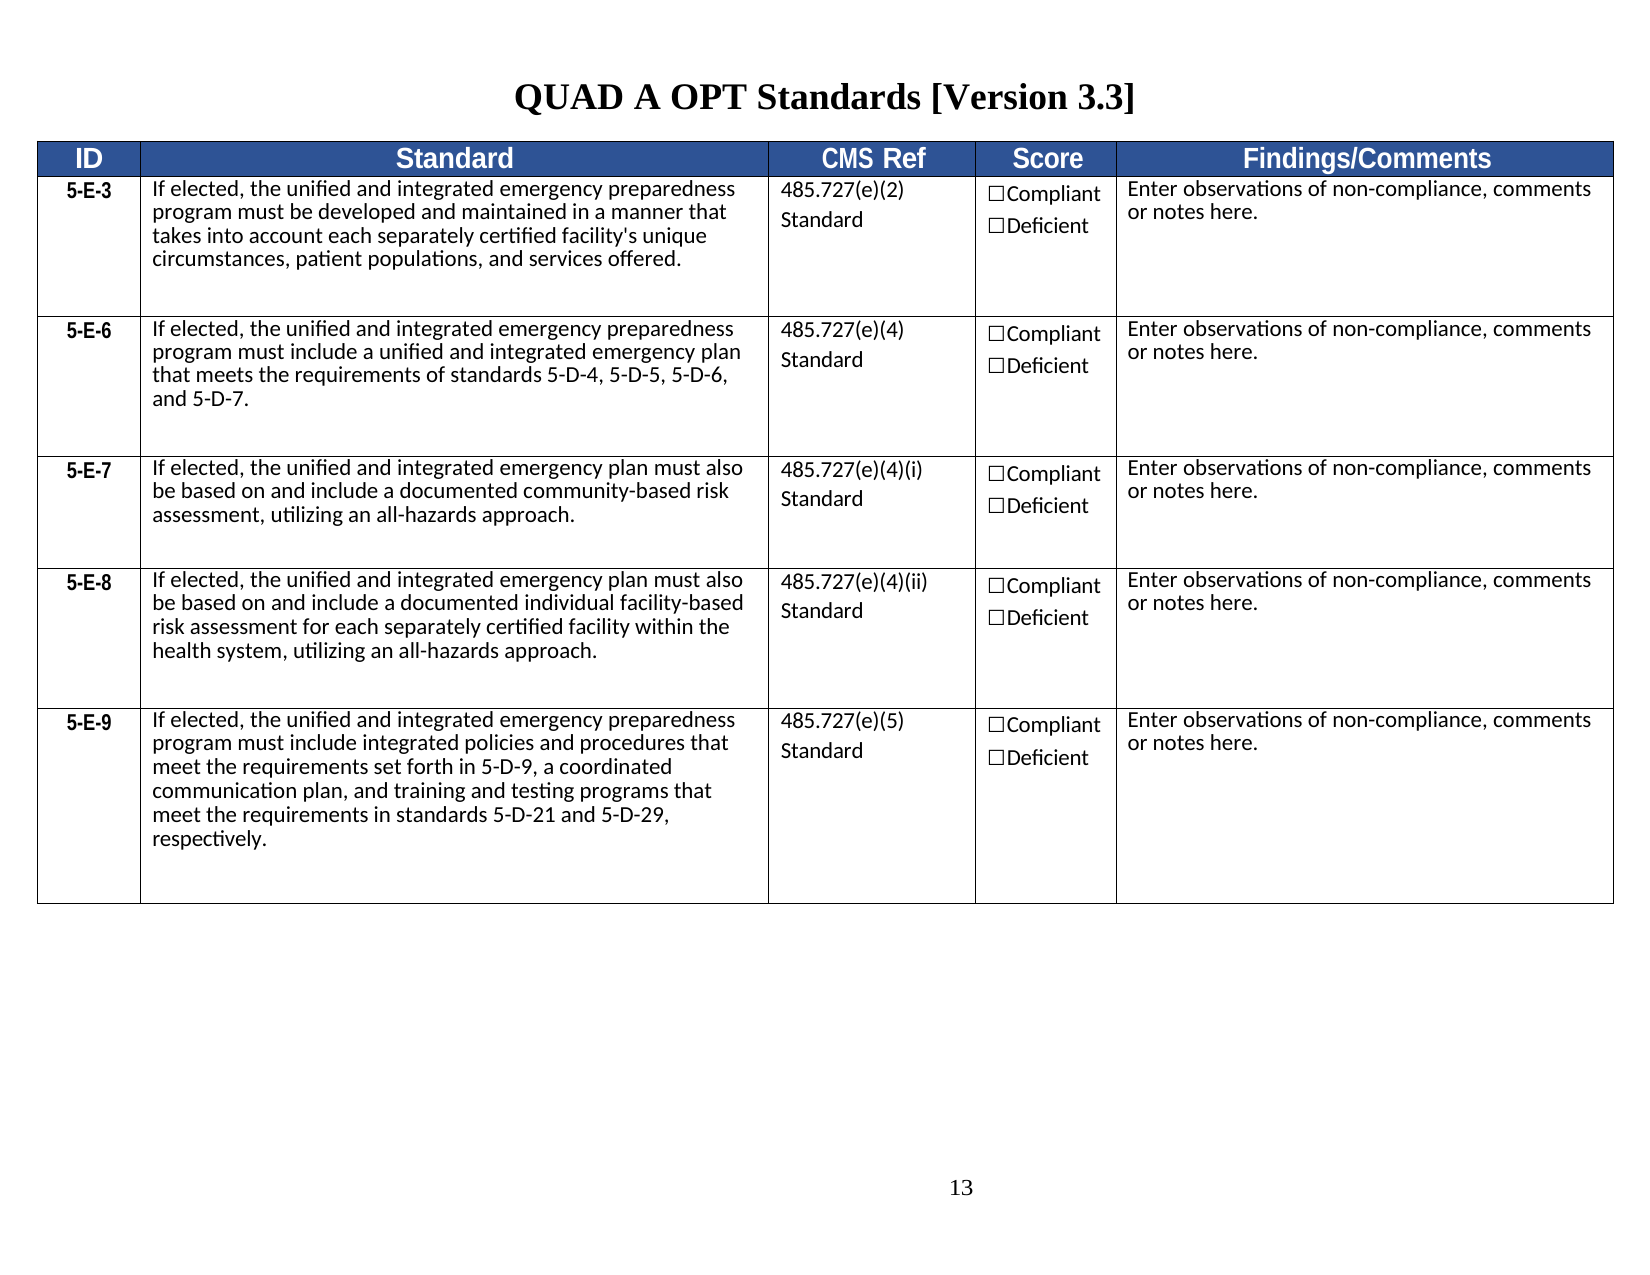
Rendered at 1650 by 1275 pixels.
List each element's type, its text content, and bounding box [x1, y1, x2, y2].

table_cell Compliant Deficient [976, 569, 1116, 708]
table_cell Enter observations of non-compliance, comments or notes here. [1117, 317, 1613, 456]
table_cell 485.727(e)(4)(i) Standard [769, 457, 975, 568]
table_cell Enter observations of non-compliance, comments or notes here. [1117, 457, 1613, 568]
table_cell 485.727(e)(5) Standard [769, 709, 975, 903]
table_cell 5-E-9 [38, 709, 140, 903]
table_header CMS Ref [769, 142, 975, 176]
table_cell Compliant Deficient [976, 457, 1116, 568]
table_cell 5-E-3 [38, 177, 140, 316]
table_header Findings/Comments [1117, 142, 1613, 176]
table_cell 485.727(e)(4)(ii) Standard [769, 569, 975, 708]
table_cell 5-E-7 [38, 457, 140, 568]
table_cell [1117, 177, 1613, 316]
table_cell Compliant Deficient [976, 317, 1116, 456]
table_cell Enter observations of non-compliance, comments or notes here. [1117, 569, 1613, 708]
table_cell If elected, the unified and integrated emergency plan must also be based on and include a documented individual facility-based risk assessment for each separately certified facility within the health system, utilizing an all-hazards approach. [141, 569, 768, 708]
table_cell Compliant Deficient [976, 177, 1116, 316]
table_cell If elected, the unified and integrated emergency preparedness program must be developed and maintained in a manner that takes into account each separately certified facility's unique circumstances, patient populations, and services offered. [141, 177, 768, 316]
table_header Score [976, 142, 1116, 176]
table_header ID [38, 142, 140, 176]
table_cell Enter observations of non-compliance, comments or notes here. [1117, 709, 1613, 903]
table_cell If elected, the unified and integrated emergency plan must also be based on and include a documented community-based risk assessment, utilizing an all-hazards approach. [141, 457, 768, 568]
table_cell Compliant Deficient [976, 709, 1116, 903]
table_cell If elected, the unified and integrated emergency preparedness program must include a unified and integrated emergency plan that meets the requirements of standards 5-D-4, 5-D-5, 5-D-6, and 5-D-7. [141, 317, 768, 456]
table_cell 485.727(e)(2) Standard [769, 177, 975, 316]
table_cell 5-E-6 [38, 317, 140, 456]
table_cell If elected, the unified and integrated emergency preparedness program must include integrated policies and procedures that meet the requirements set forth in 5-D-9, a coordinated communication plan, and training and testing programs that meet the requirements in standards 5-D-21 and 5-D-29, respectively. [141, 709, 768, 903]
table_cell 5-E-8 [38, 569, 140, 708]
table_header Standard [141, 142, 768, 176]
table_cell 485.727(e)(4) Standard [769, 317, 975, 456]
